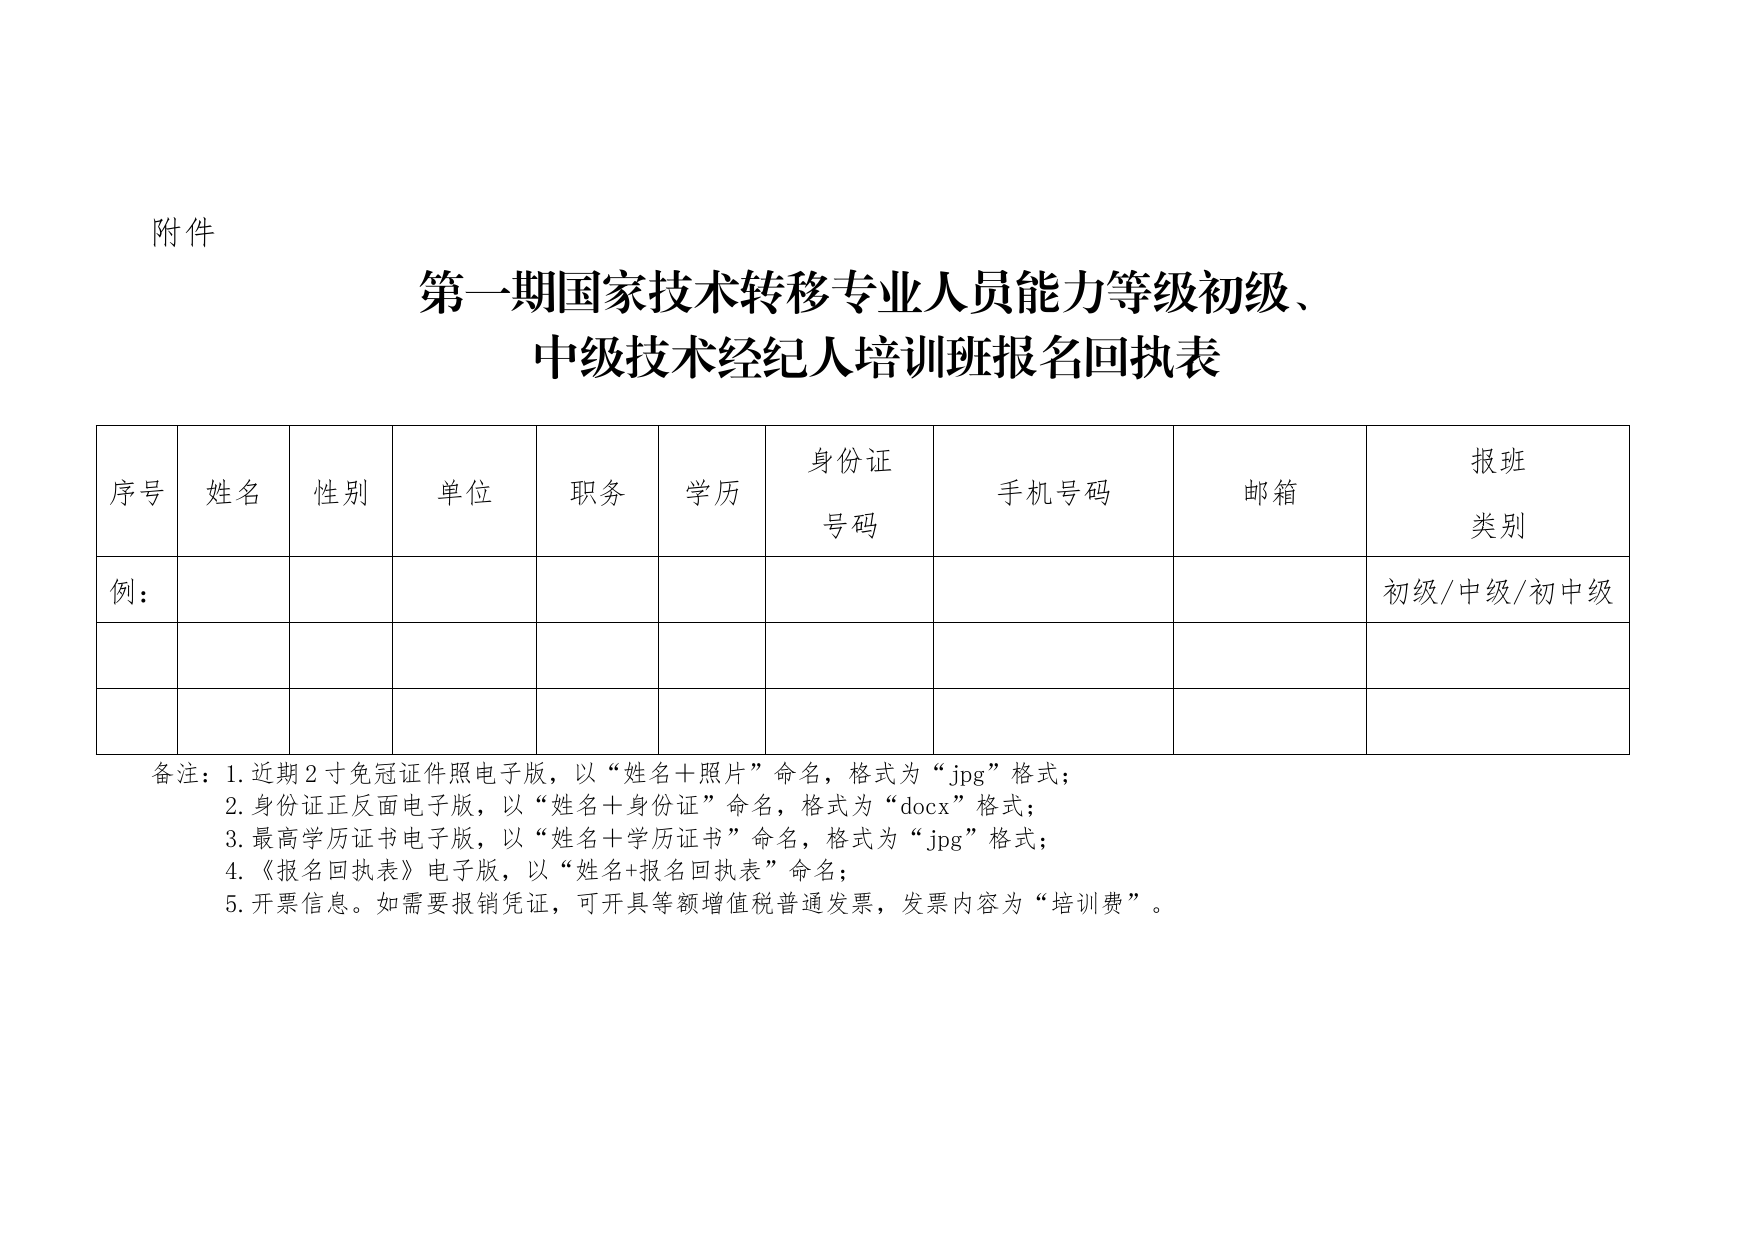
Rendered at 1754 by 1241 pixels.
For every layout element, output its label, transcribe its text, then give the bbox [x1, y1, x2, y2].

table_cell [934, 557, 1173, 622]
table_cell [1367, 623, 1629, 688]
text 5.开票信息。如需要报销凭证，可开具等额增值税普通发票，发票内容为“培训费”。 [150, 885, 1604, 918]
table_cell [1174, 623, 1366, 688]
table_header 报班 类别 [1367, 426, 1629, 556]
table_cell [934, 623, 1173, 688]
table_cell [537, 557, 658, 622]
table_cell [1367, 689, 1629, 754]
table_cell [766, 689, 933, 754]
text 附件 [150, 198, 1604, 263]
table_cell [178, 689, 289, 754]
table_header 单位 [393, 426, 536, 556]
table_cell [659, 557, 765, 622]
table_cell [537, 689, 658, 754]
table_header 职务 [537, 426, 658, 556]
table_cell [290, 623, 392, 688]
table_cell 初级/中级/初中级 [1367, 557, 1629, 622]
text 4.《报名回执表》电子版，以“姓名+报名回执表”命名； [150, 853, 1604, 885]
table_header 性别 [290, 426, 392, 556]
table_cell [393, 689, 536, 754]
table_cell [290, 557, 392, 622]
table_cell 例： [97, 557, 177, 622]
table_cell [178, 557, 289, 622]
text 3.最高学历证书电子版，以“姓名＋学历证书”命名，格式为“jpg”格式； [150, 820, 1604, 853]
table_cell [934, 689, 1173, 754]
table_cell [1174, 557, 1366, 622]
table_header 邮箱 [1174, 426, 1366, 556]
subtitle 中级技术经纪人培训班报名回执表 [150, 328, 1604, 393]
table_cell [97, 623, 177, 688]
table_cell [659, 689, 765, 754]
table_cell [537, 623, 658, 688]
subtitle 第一期国家技术转移专业人员能力等级初级、 [150, 263, 1604, 328]
table_cell [393, 557, 536, 622]
text 备注：1.近期2寸免冠证件照电子版，以“姓名＋照片”命名，格式为“jpg”格式； [150, 755, 1604, 788]
table_cell [1174, 689, 1366, 754]
table_cell [393, 623, 536, 688]
table_cell [97, 689, 177, 754]
table_cell [178, 623, 289, 688]
table_header 姓名 [178, 426, 289, 556]
table_cell [290, 689, 392, 754]
table_cell [659, 623, 765, 688]
table_header 序号 [97, 426, 177, 556]
text 2.身份证正反面电子版，以“姓名＋身份证”命名，格式为“docx”格式； [150, 788, 1604, 820]
table_header 学历 [659, 426, 765, 556]
table_header 手机号码 [934, 426, 1173, 556]
table_cell [766, 623, 933, 688]
table_cell [766, 557, 933, 622]
table_header 身份证 号码 [766, 426, 933, 556]
